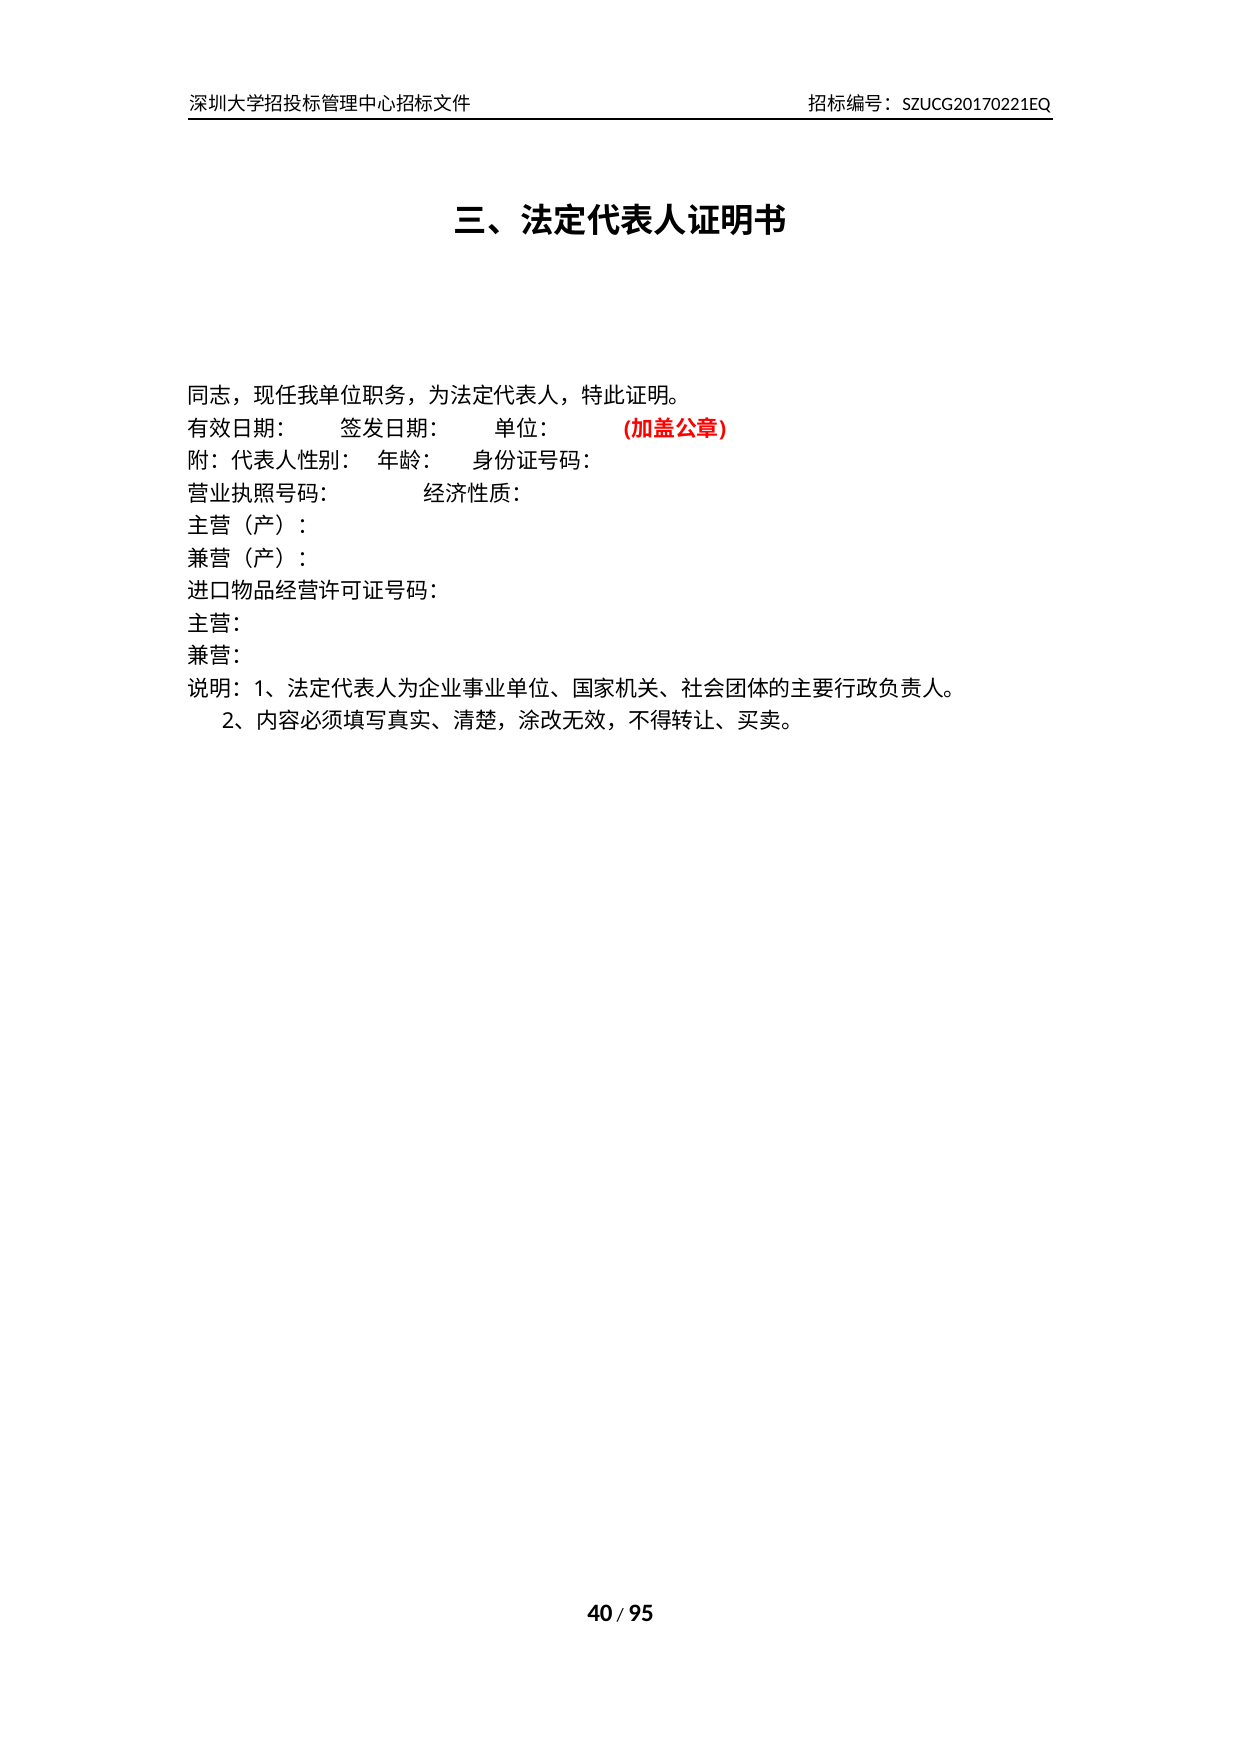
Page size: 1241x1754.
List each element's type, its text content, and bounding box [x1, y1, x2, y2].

text 兼营： [187, 638, 1053, 670]
text 附：代表人性别： 年龄： 身份证号码： [187, 443, 1053, 475]
subtitle 三、法定代表人证明书 [187, 186, 1053, 251]
text 2、内容必须填写真实、清楚，涂改无效，不得转让、买卖。 [187, 703, 1053, 735]
text 进口物品经营许可证号码： [187, 573, 1053, 605]
text 同志，现任我单位职务，为法定代表人，特此证明。 [187, 378, 1053, 410]
text 兼营（产）： [187, 540, 1053, 573]
text 主营（产）： [187, 508, 1053, 540]
text 说明：1、法定代表人为企业事业单位、国家机关、社会团体的主要行政负责人。 [187, 670, 1053, 703]
text 营业执照号码： 经济性质： [187, 475, 1053, 508]
text 主营： [187, 605, 1053, 638]
text 有效日期： 签发日期： 单位： (加盖公章) [187, 410, 1053, 443]
